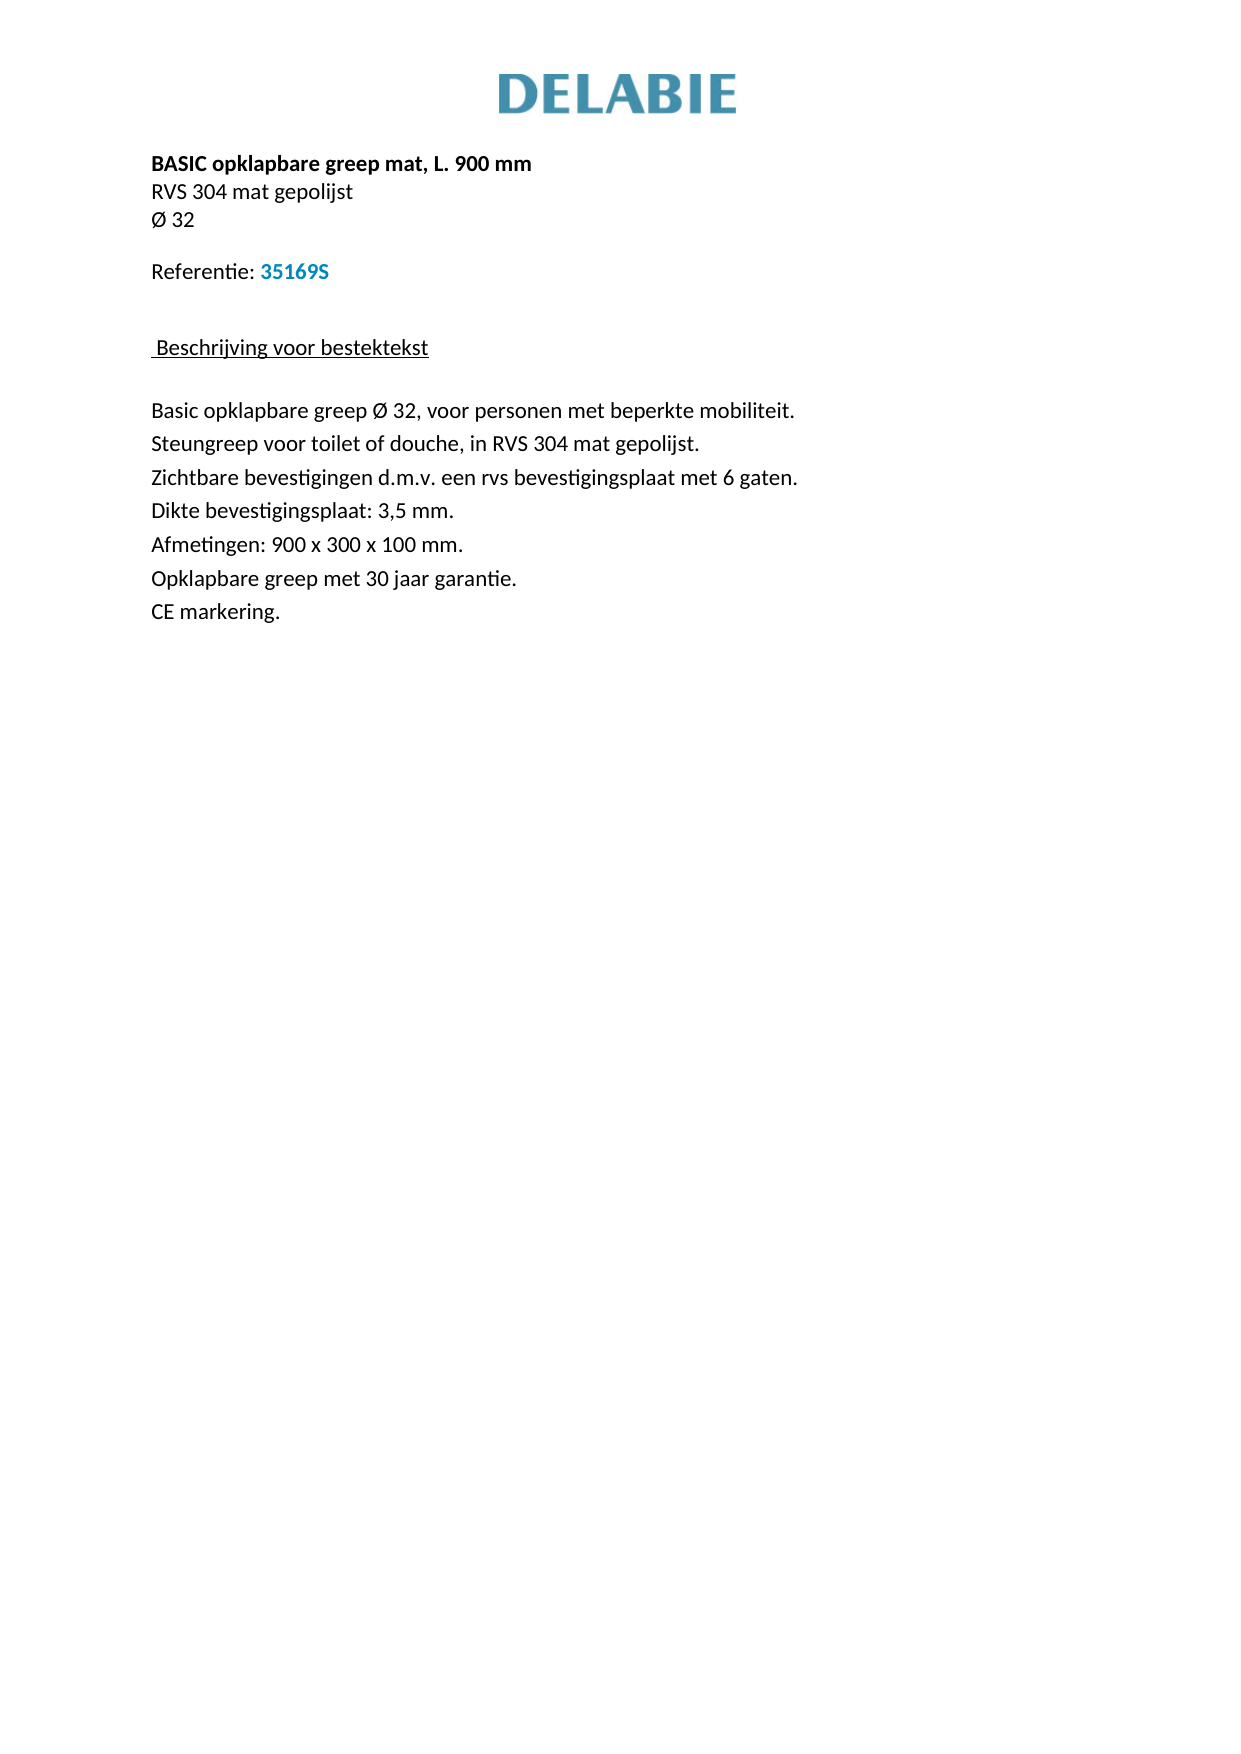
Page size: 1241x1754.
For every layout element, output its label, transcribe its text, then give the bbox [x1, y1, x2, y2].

text RVS 304 mat gepolijst [151, 177, 1084, 205]
text CE markering. [151, 597, 1084, 625]
text Steungreep voor toilet of douche, in RVS 304 mat gepolijst. [151, 429, 1084, 458]
text Opklapbare greep met 30 jaar garantie. [151, 564, 1084, 592]
text Referentie: 35169S [151, 257, 1084, 285]
picture [497, 74, 738, 114]
text BASIC opklapbare greep mat, L. 900 mm [151, 149, 1084, 177]
text Afmetingen: 900 x 300 x 100 mm. [151, 530, 1084, 558]
text Beschrijving voor bestektekst [151, 333, 1084, 361]
text Ø 32 [151, 205, 1084, 233]
text Basic opklapbare greep Ø 32, voor personen met beperkte mobiliteit. [151, 396, 1084, 424]
text Zichtbare bevestigingen d.m.v. een rvs bevestigingsplaat met 6 gaten. [151, 463, 1084, 491]
text Dikte bevestigingsplaat: 3,5 mm. [151, 497, 1084, 525]
